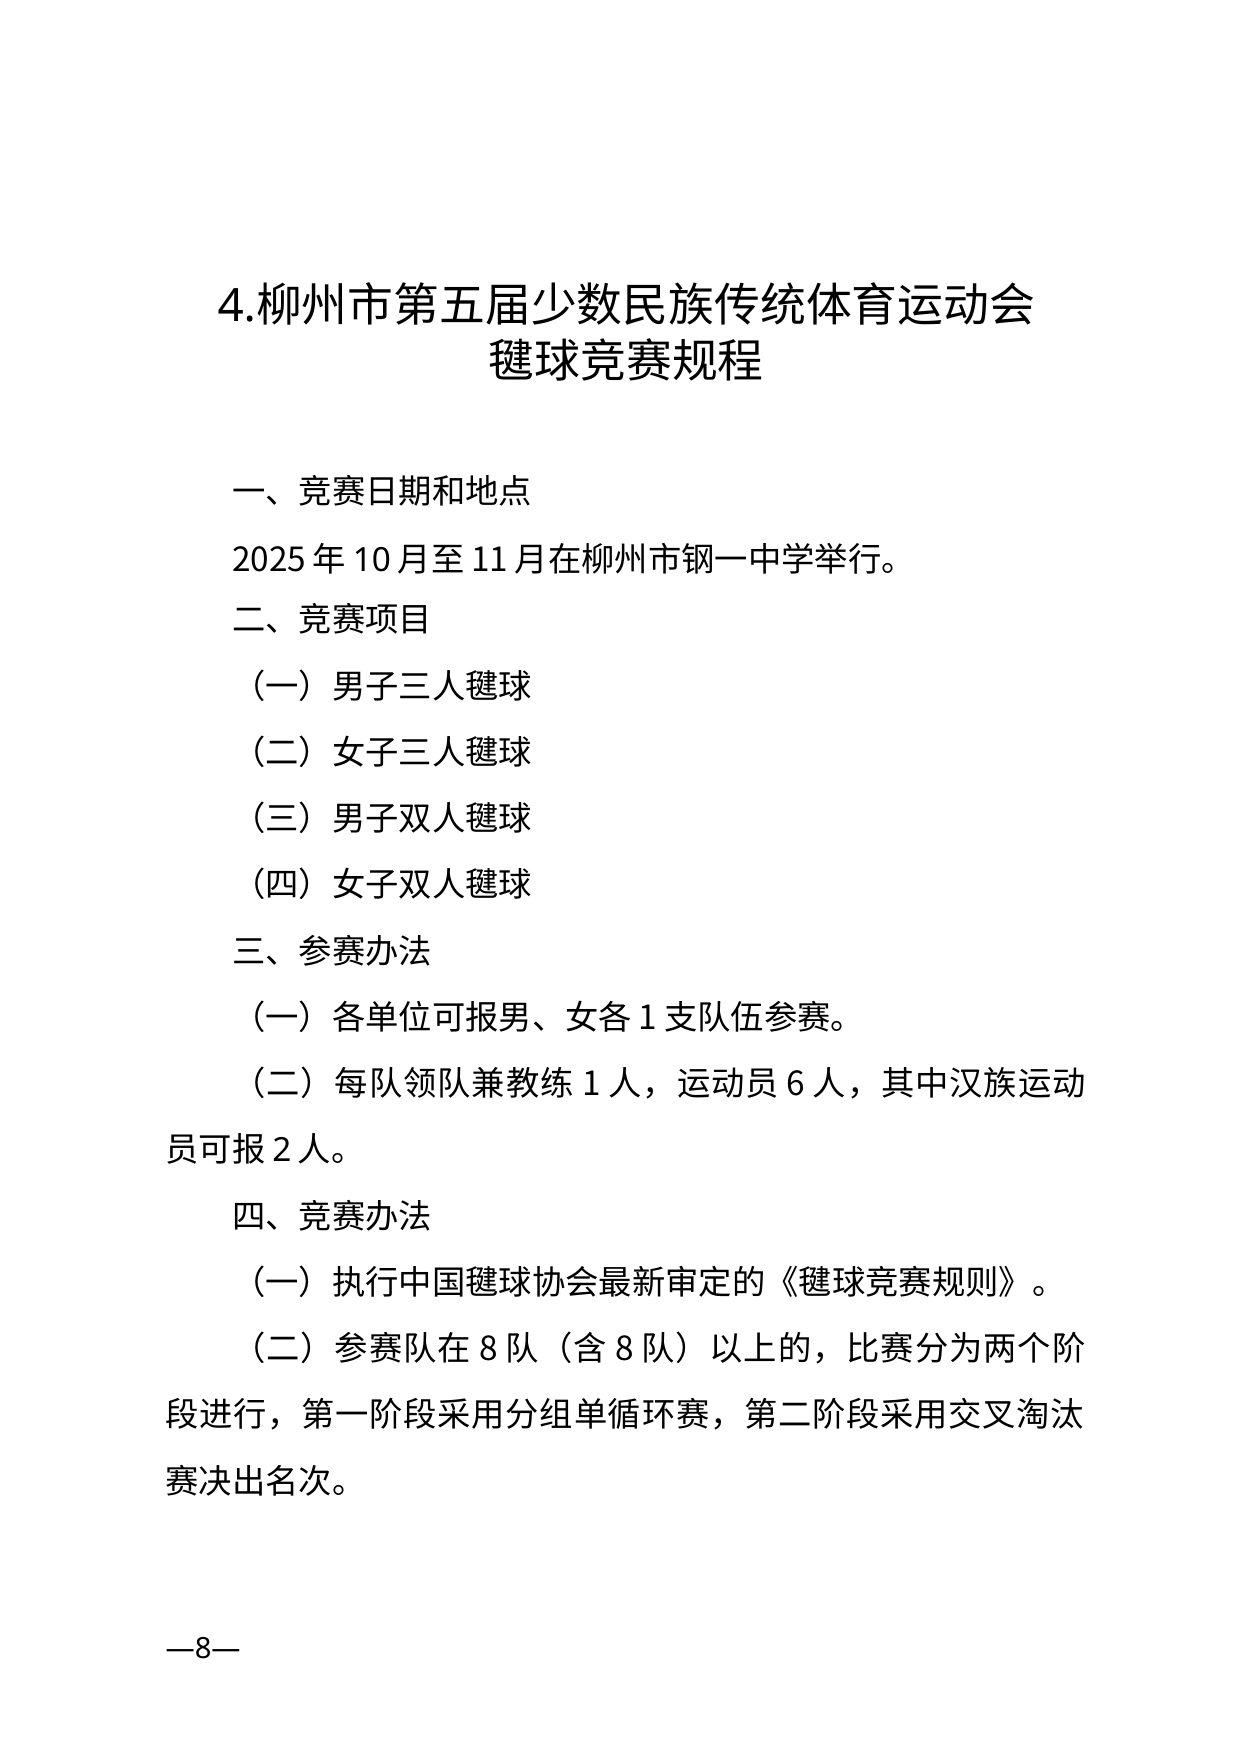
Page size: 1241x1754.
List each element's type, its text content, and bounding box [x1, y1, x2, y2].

text （二）参赛队在8队（含8队）以上的，比赛分为两个阶段进行，第一阶段采用分组单循环赛，第二阶段采用交叉淘汰赛决出名次。 [165, 1313, 1087, 1512]
text （一）执行中国毽球协会最新审定的《毽球竞赛规则》。 [165, 1247, 1087, 1313]
text 四、竞赛办法 [165, 1180, 1087, 1247]
text （三）男子双人毽球 [165, 783, 1087, 849]
text （二）女子三人毽球 [165, 717, 1087, 783]
text 三、参赛办法 [165, 915, 1087, 982]
list 4.柳州市第五届少数民族传统体育运动会 [165, 277, 1087, 333]
text 二、竞赛项目 [165, 584, 1087, 650]
text （一）各单位可报男、女各1支队伍参赛。 [165, 982, 1087, 1048]
text （一）男子三人毽球 [165, 650, 1087, 717]
text （二）每队领队兼教练1人，运动员6人，其中汉族运动员可报2人。 [165, 1048, 1087, 1180]
text 一、竞赛日期和地点 [165, 455, 1087, 522]
text 毽球竞赛规程 [165, 333, 1087, 389]
text （四）女子双人毽球 [165, 849, 1087, 915]
text 2025年10月至11月在柳州市钢一中学举行。 [165, 522, 1087, 584]
